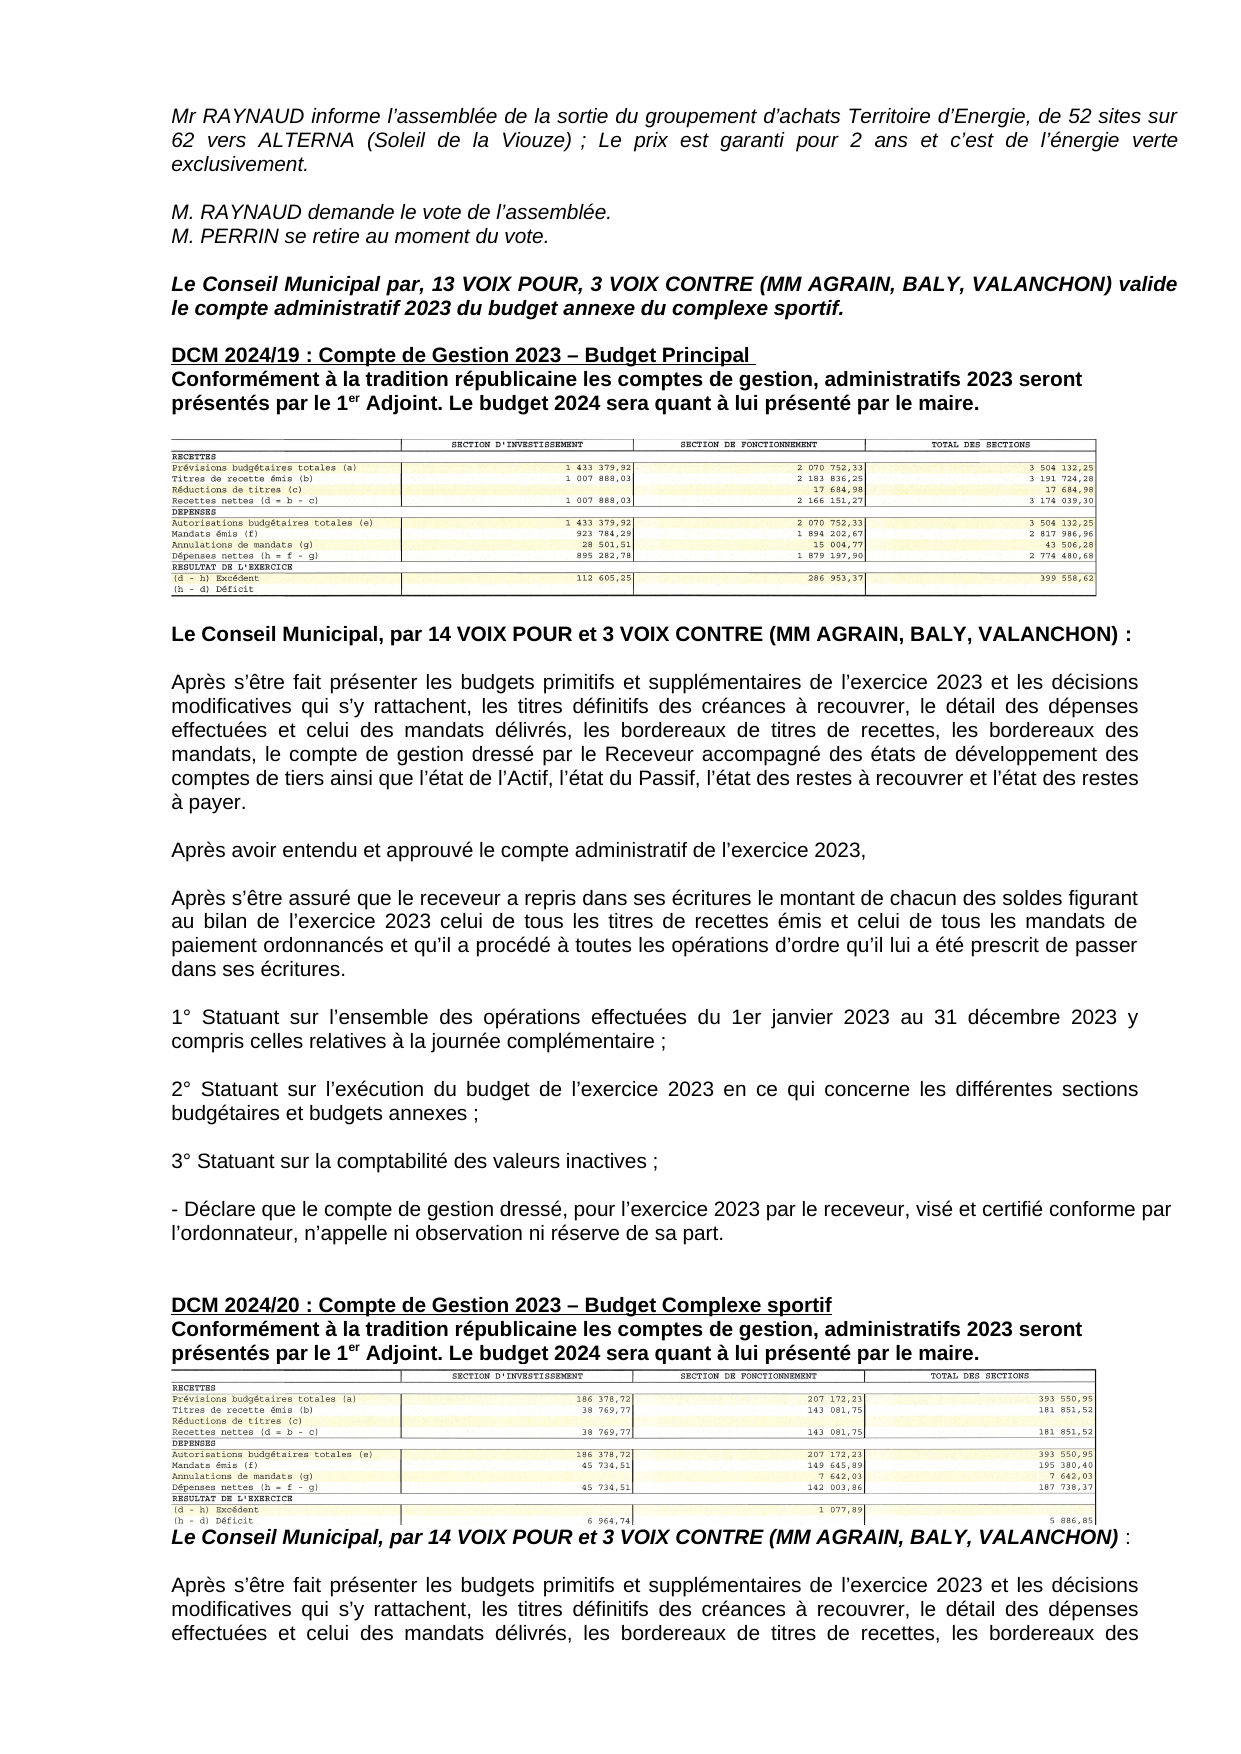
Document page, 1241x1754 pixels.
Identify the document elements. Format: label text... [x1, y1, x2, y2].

text Conformément à la tradition républicaine les comptes de gestion, administratifs 2023 seront présentés par le 1er Adjoint. Le budget 2024 sera quant à lui présenté par le maire. [171, 367, 1181, 415]
text Après avoir entendu et approuvé le compte administratif de l’exercice 2023, [171, 837, 1140, 861]
subtitle DCM 2024/20 : Compte de Gestion 2023 – Budget Complexe sportif [171, 1293, 1183, 1317]
text M. RAYNAUD demande le vote de l’assemblée. [171, 199, 1181, 223]
picture [171, 439, 1097, 598]
subtitle DCM 2024/19 : Compte de Gestion 2023 – Budget Principal [171, 343, 1183, 367]
text Le Conseil Municipal par, 13 VOIX POUR, 3 VOIX CONTRE (MM AGRAIN, BALY, VALANCHON) valide le compte administratif 2023 du budget annexe du complexe sportif. [171, 271, 1181, 319]
text 2° Statuant sur l’exécution du budget de l’exercice 2023 en ce qui concerne les différentes sections budgétaires et budgets annexes ; [171, 1077, 1140, 1125]
text 1° Statuant sur l’ensemble des opérations effectuées du 1er janvier 2023 au 31 décembre 2023 y compris celles relatives à la journée complémentaire ; [171, 1005, 1140, 1053]
text Le Conseil Municipal, par 14 VOIX POUR et 3 VOIX CONTRE (MM AGRAIN, BALY, VALANCHON) : [171, 622, 1140, 646]
text Le Conseil Municipal, par 14 VOIX POUR et 3 VOIX CONTRE (MM AGRAIN, BALY, VALANCHON) : [171, 1525, 1140, 1549]
text M. PERRIN se retire au moment du vote. [171, 223, 1181, 247]
text 3° Statuant sur la comptabilité des valeurs inactives ; [171, 1149, 1140, 1173]
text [171, 1573, 1140, 1644]
text Après s’être assuré que le receveur a repris dans ses écritures le montant de chacun des soldes figurant au bilan de l’exercice 2023 celui de tous les titres de recettes émis et celui de tous les mandats de paiement ordonnancés et qu’il a procédé à toutes les opérations d’ordre qu’il lui a été prescrit de passer dans ses écritures. [171, 885, 1140, 981]
text Mr RAYNAUD informe l’assemblée de la sortie du groupement d’achats Territoire d’Energie, de 52 sites sur 62 vers ALTERNA (Soleil de la Viouze) ; Le prix est garanti pour 2 ans et c’est de l’énergie verte exclusivement. [171, 104, 1181, 176]
text Conformément à la tradition républicaine les comptes de gestion, administratifs 2023 seront présentés par le 1er Adjoint. Le budget 2024 sera quant à lui présenté par le maire. [171, 1317, 1181, 1364]
text - Déclare que le compte de gestion dressé, pour l’exercice 2023 par le receveur, visé et certifié conforme par l’ordonnateur, n’appelle ni observation ni réserve de sa part. [171, 1197, 1181, 1245]
picture [171, 1364, 1097, 1525]
